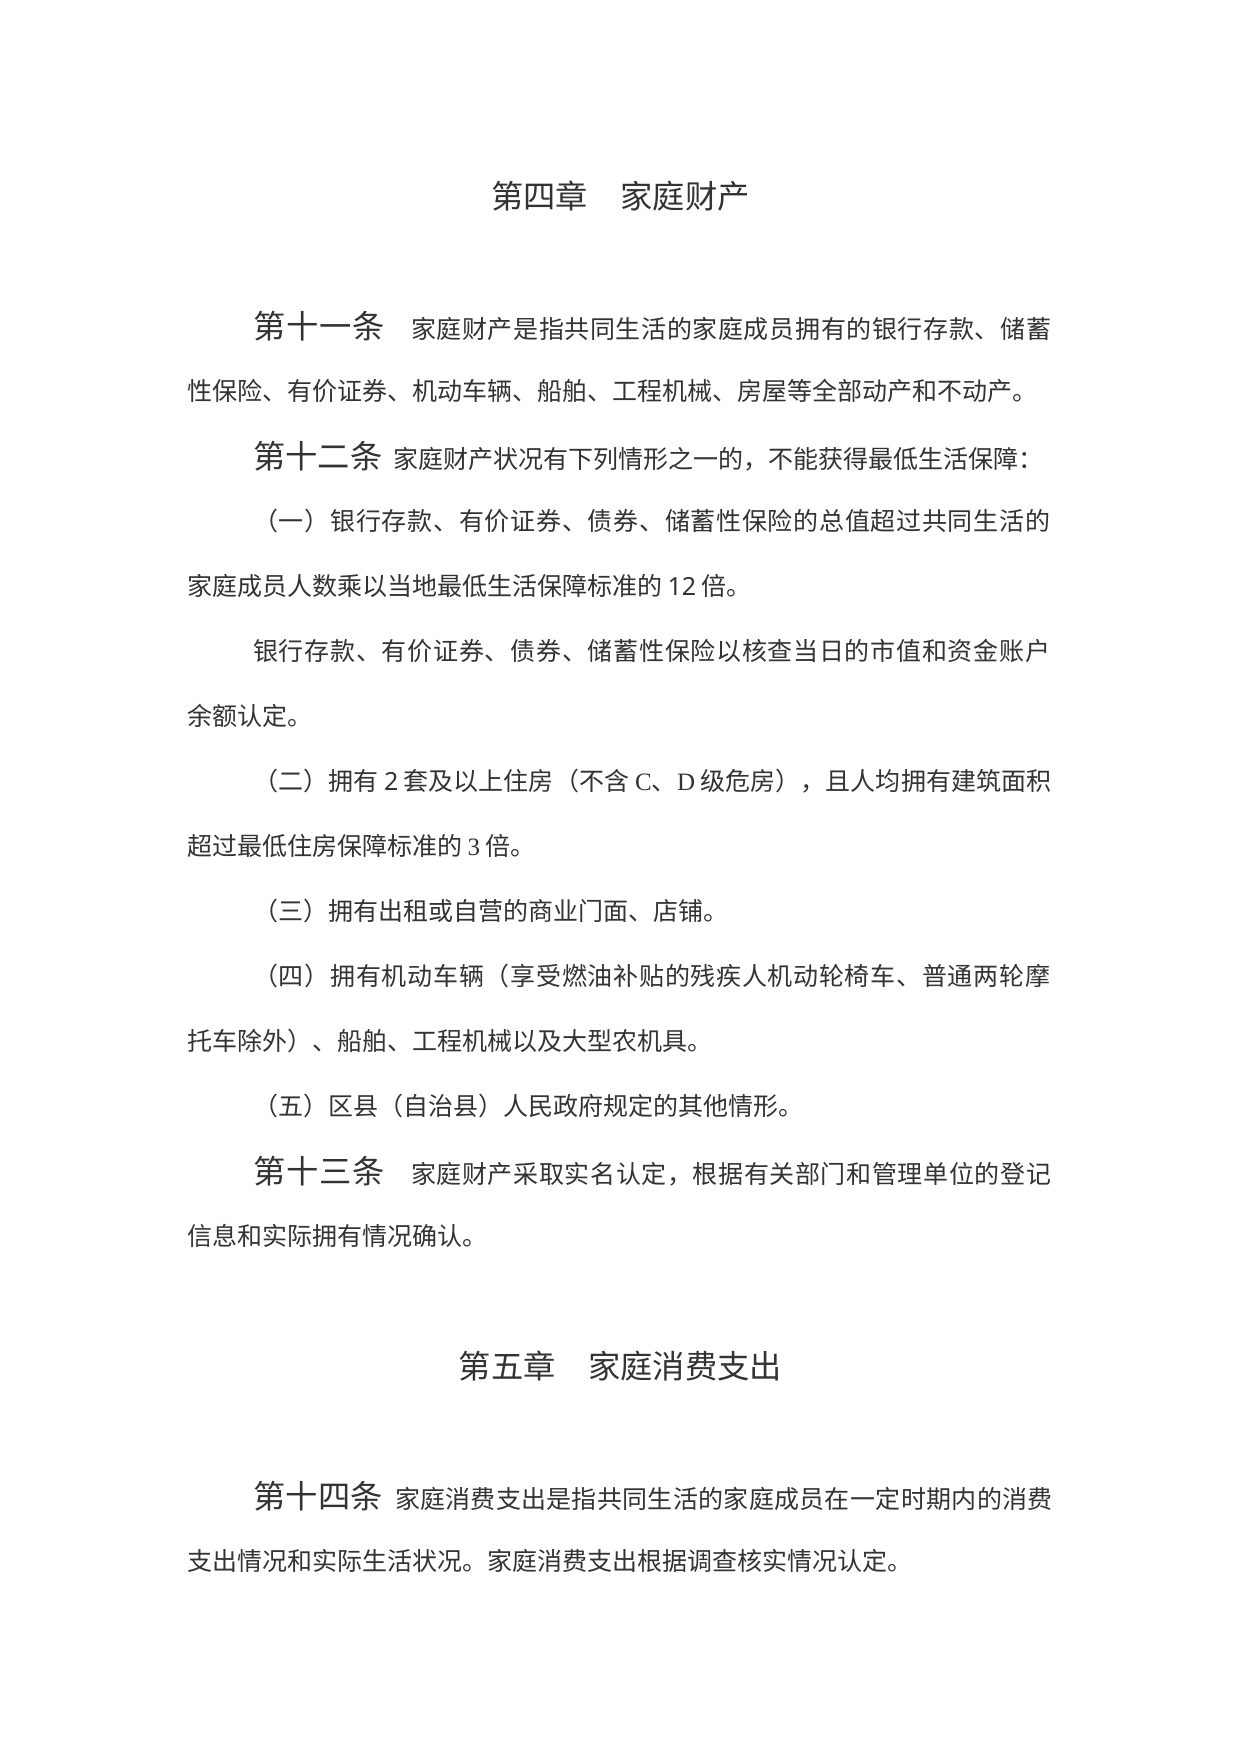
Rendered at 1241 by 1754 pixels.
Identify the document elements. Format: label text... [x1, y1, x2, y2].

text （五）区县（自治县）人民政府规定的其他情形。 [187, 1072, 1053, 1137]
text 第四章 家庭财产 [187, 162, 1053, 292]
text 银行存款、有价证券、债券、储蓄性保险以核查当日的市值和资金账户余额认定。 [187, 617, 1053, 747]
text 第十四条 家庭消费支出是指共同生活的家庭成员在一定时期内的消费支出情况和实际生活状况。家庭消费支出根据调查核实情况认定。 [187, 1462, 1053, 1592]
text 第十一条 家庭财产是指共同生活的家庭成员拥有的银行存款、储蓄性保险、有价证券、机动车辆、船舶、工程机械、房屋等全部动产和不动产。 [187, 292, 1053, 422]
text （三）拥有出租或自营的商业门面、店铺。 [187, 877, 1053, 942]
text 第五章 家庭消费支出 [187, 1332, 1053, 1462]
text （四）拥有机动车辆（享受燃油补贴的残疾人机动轮椅车、普通两轮摩托车除外）、船舶、工程机械以及大型农机具。 [187, 942, 1053, 1072]
text （一）银行存款、有价证券、债券、储蓄性保险的总值超过共同生活的家庭成员人数乘以当地最低生活保障标准的12倍。 [187, 487, 1053, 617]
text 第十三条 家庭财产采取实名认定，根据有关部门和管理单位的登记信息和实际拥有情况确认。 [187, 1137, 1053, 1267]
text 第十二条 家庭财产状况有下列情形之一的，不能获得最低生活保障： [187, 422, 1053, 487]
text （二）拥有2套及以上住房（不含C、D级危房），且人均拥有建筑面积超过最低住房保障标准的3倍。 [187, 747, 1053, 877]
